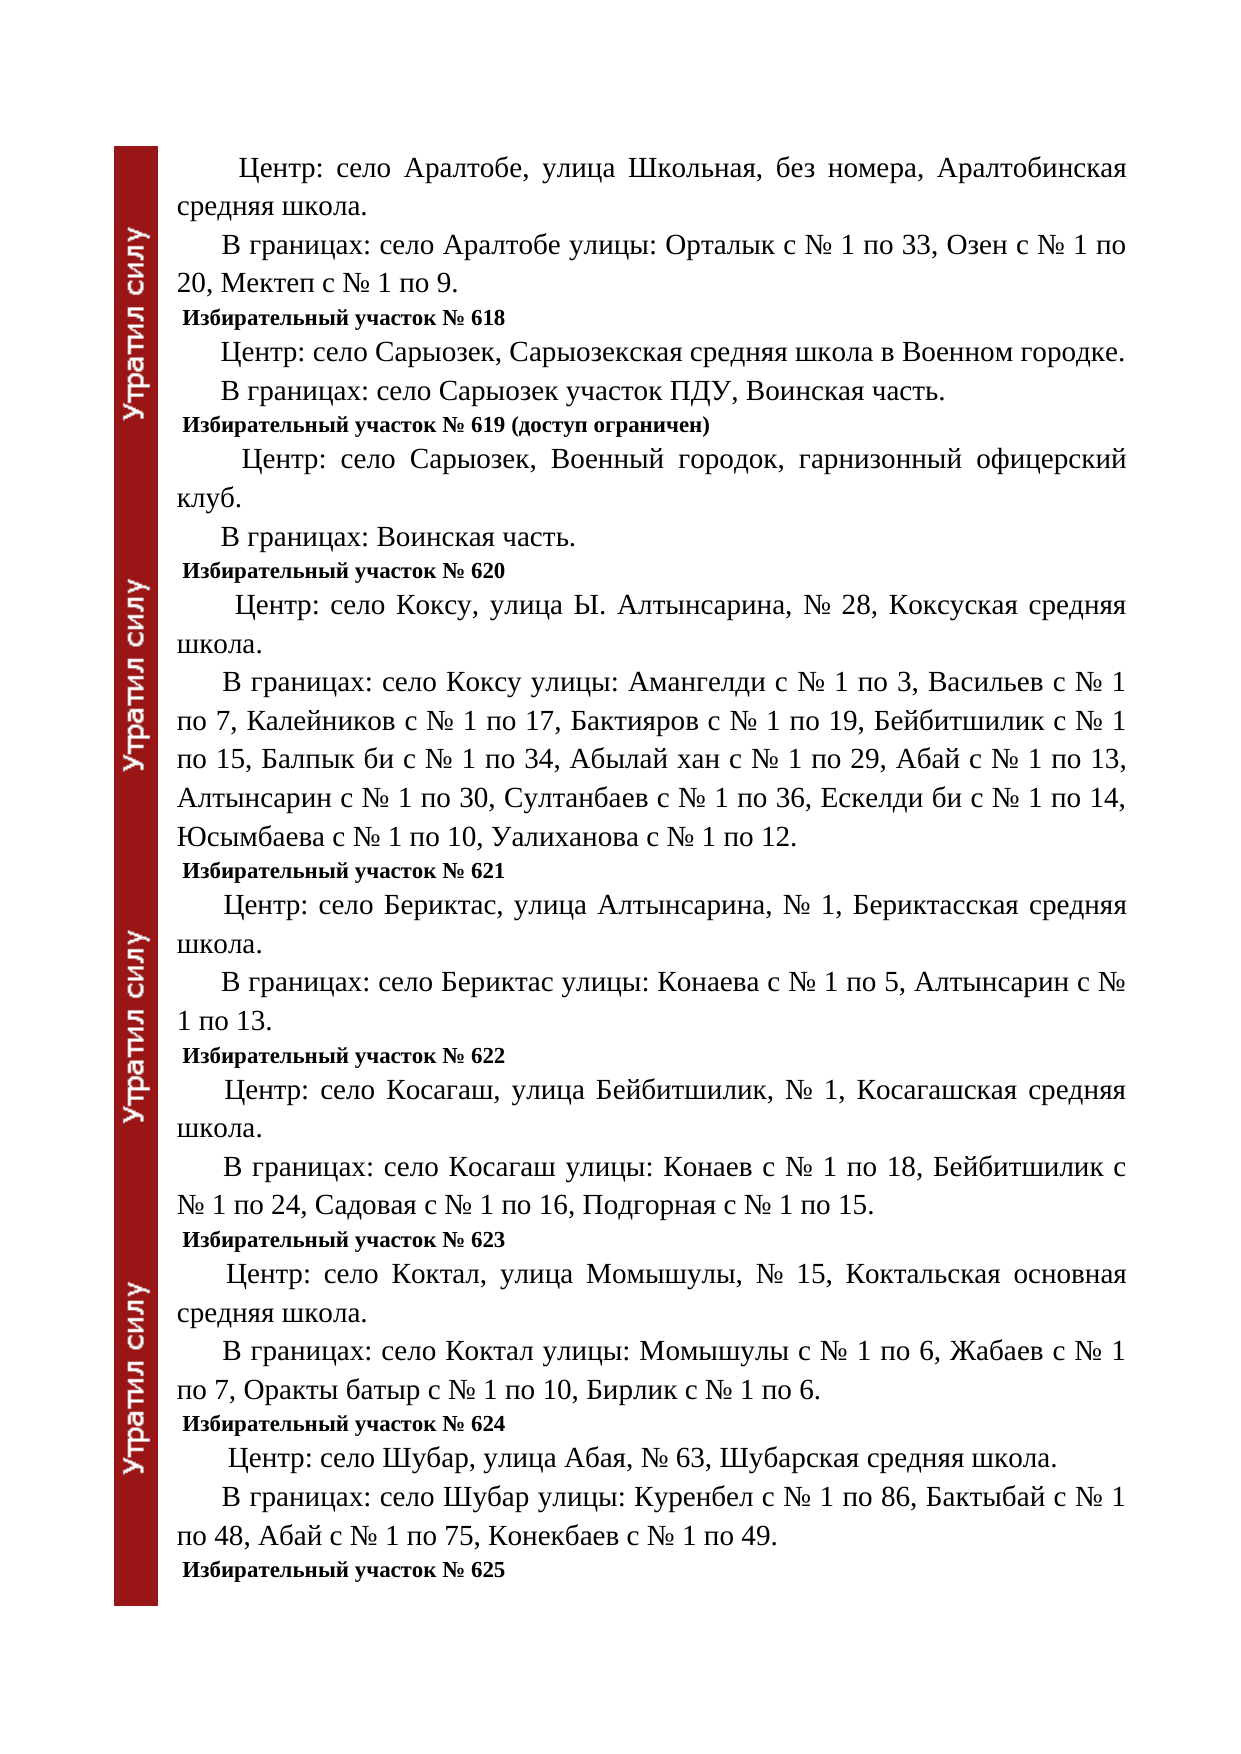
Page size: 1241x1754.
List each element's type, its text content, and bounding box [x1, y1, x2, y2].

text В границах: село Шубар улицы: Куренбел с № 1 по 86, Бактыбай с № 1 по 48, Абай с № 1 по 75, Конекбаев с № 1 по 49. [112, 1479, 1128, 1551]
picture [114, 1252, 158, 1256]
picture [114, 222, 158, 227]
text В границах: село Коктал улицы: Момышулы с № 1 по 6, Жабаев с № 1 по 7, Оракты батыр с № 1 по 10, Бирлик с № 1 по 6. [112, 1333, 1128, 1405]
picture [114, 146, 158, 150]
picture [114, 552, 158, 557]
text Избирательный участок № 622 [112, 1042, 1128, 1068]
text Центр: село Шубар, улица Абая, № 63, Шубарская средняя школа. [112, 1441, 1128, 1474]
picture [114, 1474, 158, 1479]
picture [114, 1405, 158, 1410]
text Избирательный участок № 620 [112, 557, 1128, 584]
picture [114, 1221, 158, 1226]
picture [114, 299, 158, 304]
text В границах: село Бериктас улицы: Конаева с № 1 по 5, Алтынсарин с № 1 по 13. [112, 964, 1128, 1037]
picture [114, 1328, 158, 1333]
picture [114, 659, 158, 664]
picture [114, 959, 158, 964]
text Избирательный участок № 623 [112, 1226, 1128, 1252]
picture [114, 514, 158, 519]
picture [114, 1551, 158, 1556]
text Избирательный участок № 621 [112, 857, 1128, 884]
picture [114, 1068, 158, 1072]
text Центр: село Косагаш, улица Бейбитшилик, № 1, Косагашская средняя школа. [112, 1072, 1128, 1144]
picture [114, 1583, 158, 1606]
text В границах: село Сарыозек участок ПДУ, Воинская часть. [112, 373, 1128, 406]
text Центр: село Коксу, улица Ы. Алтынсарина, № 28, Коксуская средняя школа. [112, 587, 1128, 659]
picture [114, 406, 158, 411]
text Избирательный участок № 624 [112, 1410, 1128, 1437]
text В границах: село Коксу улицы: Амангелди с № 1 по 3, Васильев с № 1 по 7, Калейников с № 1 по 17, Бактияров с № 1 по 19, Бейбитшилик с № 1 по 15, Балпык би с № 1 по 34, Абылай хан с № 1 по 29, Абай с № 1 по 13, Алтынсарин с № 1 по 30, Султанбаев с № 1 по 36, Ескелди би с № 1 по 14, Юсымбаева с № 1 по 10, Уалиханова с № 1 по 12. [112, 664, 1128, 852]
text Центр: село Аралтобе, улица Школьная, без номера, Аралтобинская средняя школа. [112, 150, 1128, 222]
text Центр: село Бериктас, улица Алтынсарина, № 1, Бериктасская средняя школа. [112, 887, 1128, 959]
picture [114, 368, 158, 373]
text Избирательный участок № 618 [112, 304, 1128, 331]
text В границах: Воинская часть. [112, 519, 1128, 552]
text Избирательный участок № 625 [112, 1556, 1128, 1583]
text Центр: село Коктал, улица Момышулы, № 15, Коктальская основная средняя школа. [112, 1256, 1128, 1328]
picture [114, 1437, 158, 1441]
text В границах: село Косагаш улицы: Конаев с № 1 по 18, Бейбитшилик с № 1 по 24, Садовая с № 1 по 16, Подгорная с № 1 по 15. [112, 1149, 1128, 1221]
picture [114, 852, 158, 857]
picture [114, 438, 158, 442]
text В границах: село Аралтобе улицы: Орталык с № 1 по 33, Озен с № 1 по 20, Мектеп с № 1 по 9. [112, 227, 1128, 299]
text Центр: село Сарыозек, Сарыозекская средняя школа в Военном городке. [112, 334, 1128, 368]
text Центр: село Сарыозек, Военный городок, гарнизонный офицерский клуб. [112, 442, 1128, 514]
text Избирательный участок № 619 (доступ ограничен) [112, 411, 1128, 438]
picture [114, 1037, 158, 1042]
picture [114, 1144, 158, 1149]
